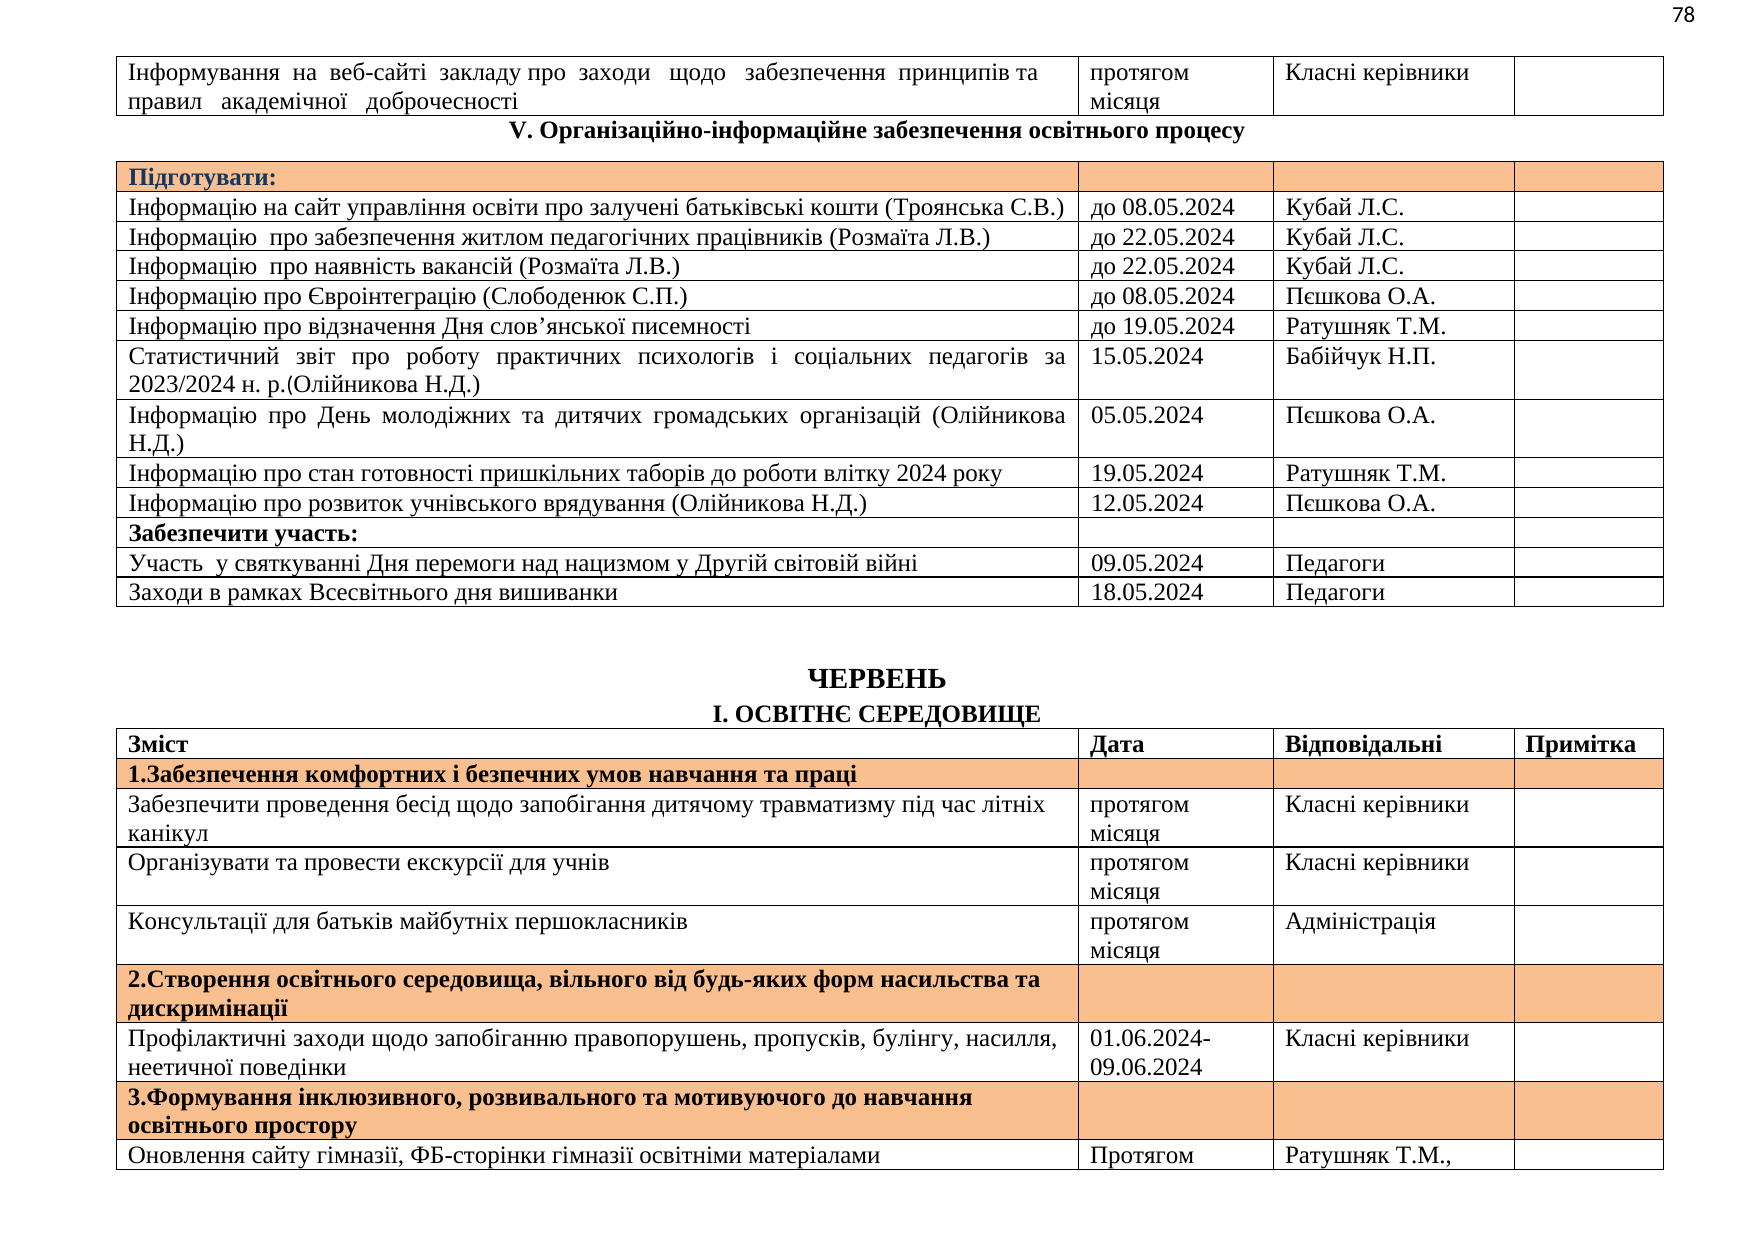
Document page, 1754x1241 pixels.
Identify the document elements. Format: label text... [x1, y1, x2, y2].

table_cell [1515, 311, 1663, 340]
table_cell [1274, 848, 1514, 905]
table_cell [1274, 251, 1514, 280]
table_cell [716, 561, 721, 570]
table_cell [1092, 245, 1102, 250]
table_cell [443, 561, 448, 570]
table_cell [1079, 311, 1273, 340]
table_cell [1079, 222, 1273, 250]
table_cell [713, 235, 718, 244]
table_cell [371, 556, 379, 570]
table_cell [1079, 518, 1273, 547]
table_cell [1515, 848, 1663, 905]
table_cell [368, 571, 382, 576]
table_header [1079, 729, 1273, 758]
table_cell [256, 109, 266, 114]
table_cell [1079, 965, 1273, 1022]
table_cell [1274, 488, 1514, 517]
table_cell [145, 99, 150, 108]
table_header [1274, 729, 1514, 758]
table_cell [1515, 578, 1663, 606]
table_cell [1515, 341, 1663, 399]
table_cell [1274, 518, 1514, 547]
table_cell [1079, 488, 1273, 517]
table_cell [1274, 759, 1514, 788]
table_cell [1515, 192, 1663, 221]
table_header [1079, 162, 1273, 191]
text І. ОСВІТНЄ СЕРЕДОВИЩЕ [59, 699, 1695, 728]
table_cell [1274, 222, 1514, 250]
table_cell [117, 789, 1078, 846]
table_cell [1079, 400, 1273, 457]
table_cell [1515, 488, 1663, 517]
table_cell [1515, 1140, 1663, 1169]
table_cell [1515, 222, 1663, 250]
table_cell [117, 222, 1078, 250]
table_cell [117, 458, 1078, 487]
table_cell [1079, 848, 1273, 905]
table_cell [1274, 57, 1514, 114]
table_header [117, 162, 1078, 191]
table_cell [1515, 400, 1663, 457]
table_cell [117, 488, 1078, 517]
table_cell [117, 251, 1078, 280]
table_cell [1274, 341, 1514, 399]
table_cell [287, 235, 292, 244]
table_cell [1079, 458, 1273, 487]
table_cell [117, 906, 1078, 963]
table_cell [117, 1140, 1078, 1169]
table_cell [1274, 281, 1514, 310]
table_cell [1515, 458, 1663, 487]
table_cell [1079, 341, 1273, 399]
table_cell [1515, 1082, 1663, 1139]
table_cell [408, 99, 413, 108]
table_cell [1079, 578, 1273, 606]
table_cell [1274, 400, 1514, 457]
text V. Організаційно-інформаційне забезпечення освітнього процесу [59, 116, 1695, 144]
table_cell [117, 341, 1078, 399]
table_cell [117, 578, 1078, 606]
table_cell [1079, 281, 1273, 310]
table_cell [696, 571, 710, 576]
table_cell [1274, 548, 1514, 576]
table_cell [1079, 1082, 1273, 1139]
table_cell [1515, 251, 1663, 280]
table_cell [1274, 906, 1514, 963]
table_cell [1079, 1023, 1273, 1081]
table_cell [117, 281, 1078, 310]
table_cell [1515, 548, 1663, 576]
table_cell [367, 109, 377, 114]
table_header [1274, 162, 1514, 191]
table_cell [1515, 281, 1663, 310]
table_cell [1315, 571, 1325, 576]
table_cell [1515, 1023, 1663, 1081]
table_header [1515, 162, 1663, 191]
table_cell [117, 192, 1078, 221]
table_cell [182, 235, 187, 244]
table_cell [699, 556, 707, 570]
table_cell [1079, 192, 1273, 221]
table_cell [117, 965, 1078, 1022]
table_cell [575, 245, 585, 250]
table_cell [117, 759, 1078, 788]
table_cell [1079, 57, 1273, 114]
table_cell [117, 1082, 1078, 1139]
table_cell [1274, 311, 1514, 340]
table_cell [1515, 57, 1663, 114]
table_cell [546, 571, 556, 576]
text ЧЕРВЕНЬ [59, 661, 1695, 694]
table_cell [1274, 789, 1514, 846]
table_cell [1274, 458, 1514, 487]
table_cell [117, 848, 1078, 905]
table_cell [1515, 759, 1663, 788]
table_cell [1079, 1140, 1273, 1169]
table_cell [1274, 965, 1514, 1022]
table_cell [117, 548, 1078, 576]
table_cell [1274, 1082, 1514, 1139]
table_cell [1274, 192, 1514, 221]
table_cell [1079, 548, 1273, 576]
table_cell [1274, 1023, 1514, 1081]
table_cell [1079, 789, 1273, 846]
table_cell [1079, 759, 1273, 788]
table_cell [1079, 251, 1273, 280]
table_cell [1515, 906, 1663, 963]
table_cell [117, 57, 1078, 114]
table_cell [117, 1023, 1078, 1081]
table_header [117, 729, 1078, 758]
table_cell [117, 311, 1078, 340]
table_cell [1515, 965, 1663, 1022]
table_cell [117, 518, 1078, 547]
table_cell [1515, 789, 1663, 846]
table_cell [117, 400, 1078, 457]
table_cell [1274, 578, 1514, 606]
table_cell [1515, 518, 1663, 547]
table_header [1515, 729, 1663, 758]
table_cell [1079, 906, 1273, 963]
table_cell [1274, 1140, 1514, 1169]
